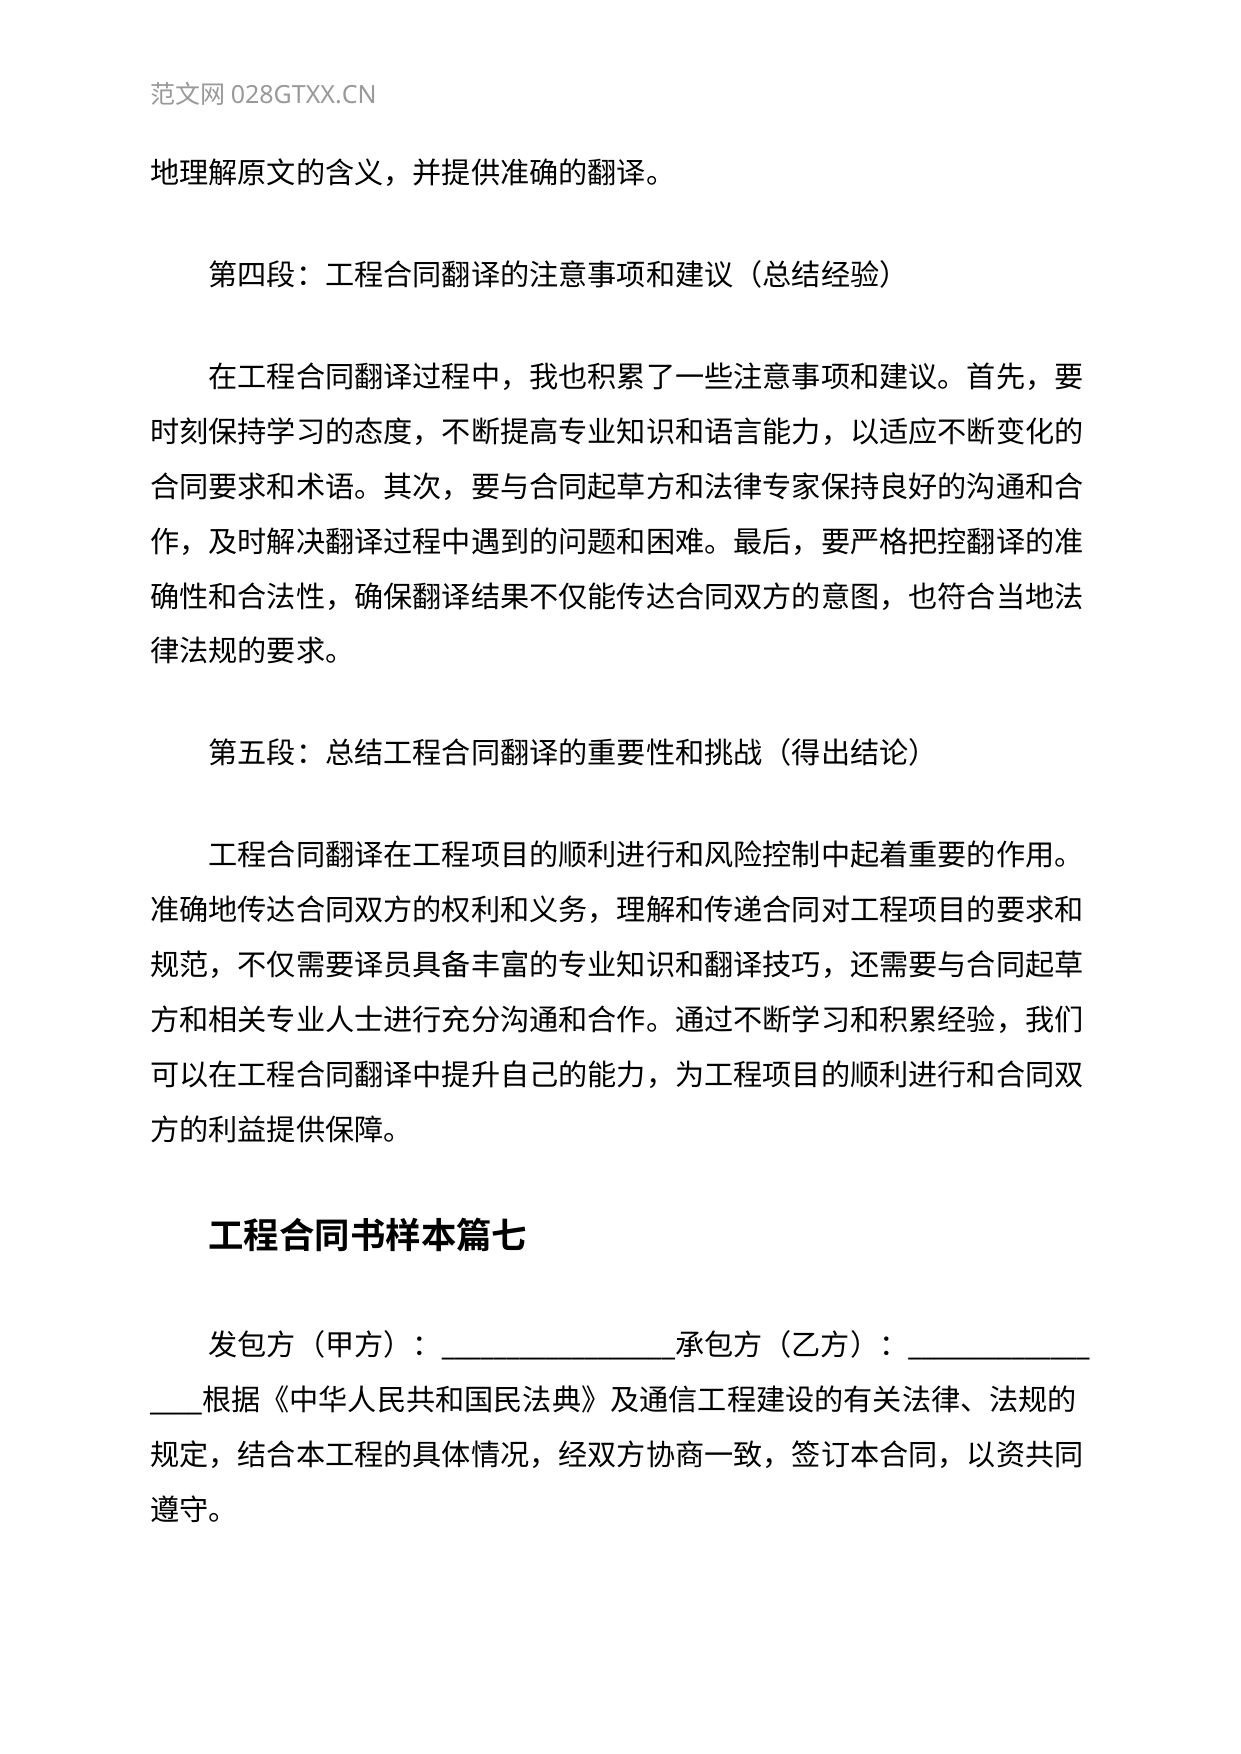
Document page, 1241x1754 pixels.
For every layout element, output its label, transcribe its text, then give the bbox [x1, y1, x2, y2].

text 工程合同翻译在工程项目的顺利进行和风险控制中起着重要的作用。准确地传达合同双方的权利和义务，理解和传递合同对工程项目的要求和规范，不仅需要译员具备丰富的专业知识和翻译技巧，还需要与合同起草方和相关专业人士进行充分沟通和合作。通过不断学习和积累经验，我们可以在工程合同翻译中提升自己的能力，为工程项目的顺利进行和合同双方的利益提供保障。 [150, 832, 1090, 1148]
text 第四段：工程合同翻译的注意事项和建议（总结经验） [150, 252, 1090, 294]
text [150, 150, 1090, 192]
text 第五段：总结工程合同翻译的重要性和挑战（得出结论） [150, 730, 1090, 772]
text 工程合同书样本篇七 [150, 1208, 1090, 1259]
text 发包方（甲方）：__________________承包方（乙方）：__________________根据《中华人民共和国民法典》及通信工程建设的有关法律、法规的规定，结合本工程的具体情况，经双方协商一致，签订本合同，以资共同遵守。 [150, 1321, 1090, 1528]
text 在工程合同翻译过程中，我也积累了一些注意事项和建议。首先，要时刻保持学习的态度，不断提高专业知识和语言能力，以适应不断变化的合同要求和术语。其次，要与合同起草方和法律专家保持良好的沟通和合作，及时解决翻译过程中遇到的问题和困难。最后，要严格把控翻译的准确性和合法性，确保翻译结果不仅能传达合同双方的意图，也符合当地法律法规的要求。 [150, 353, 1090, 670]
